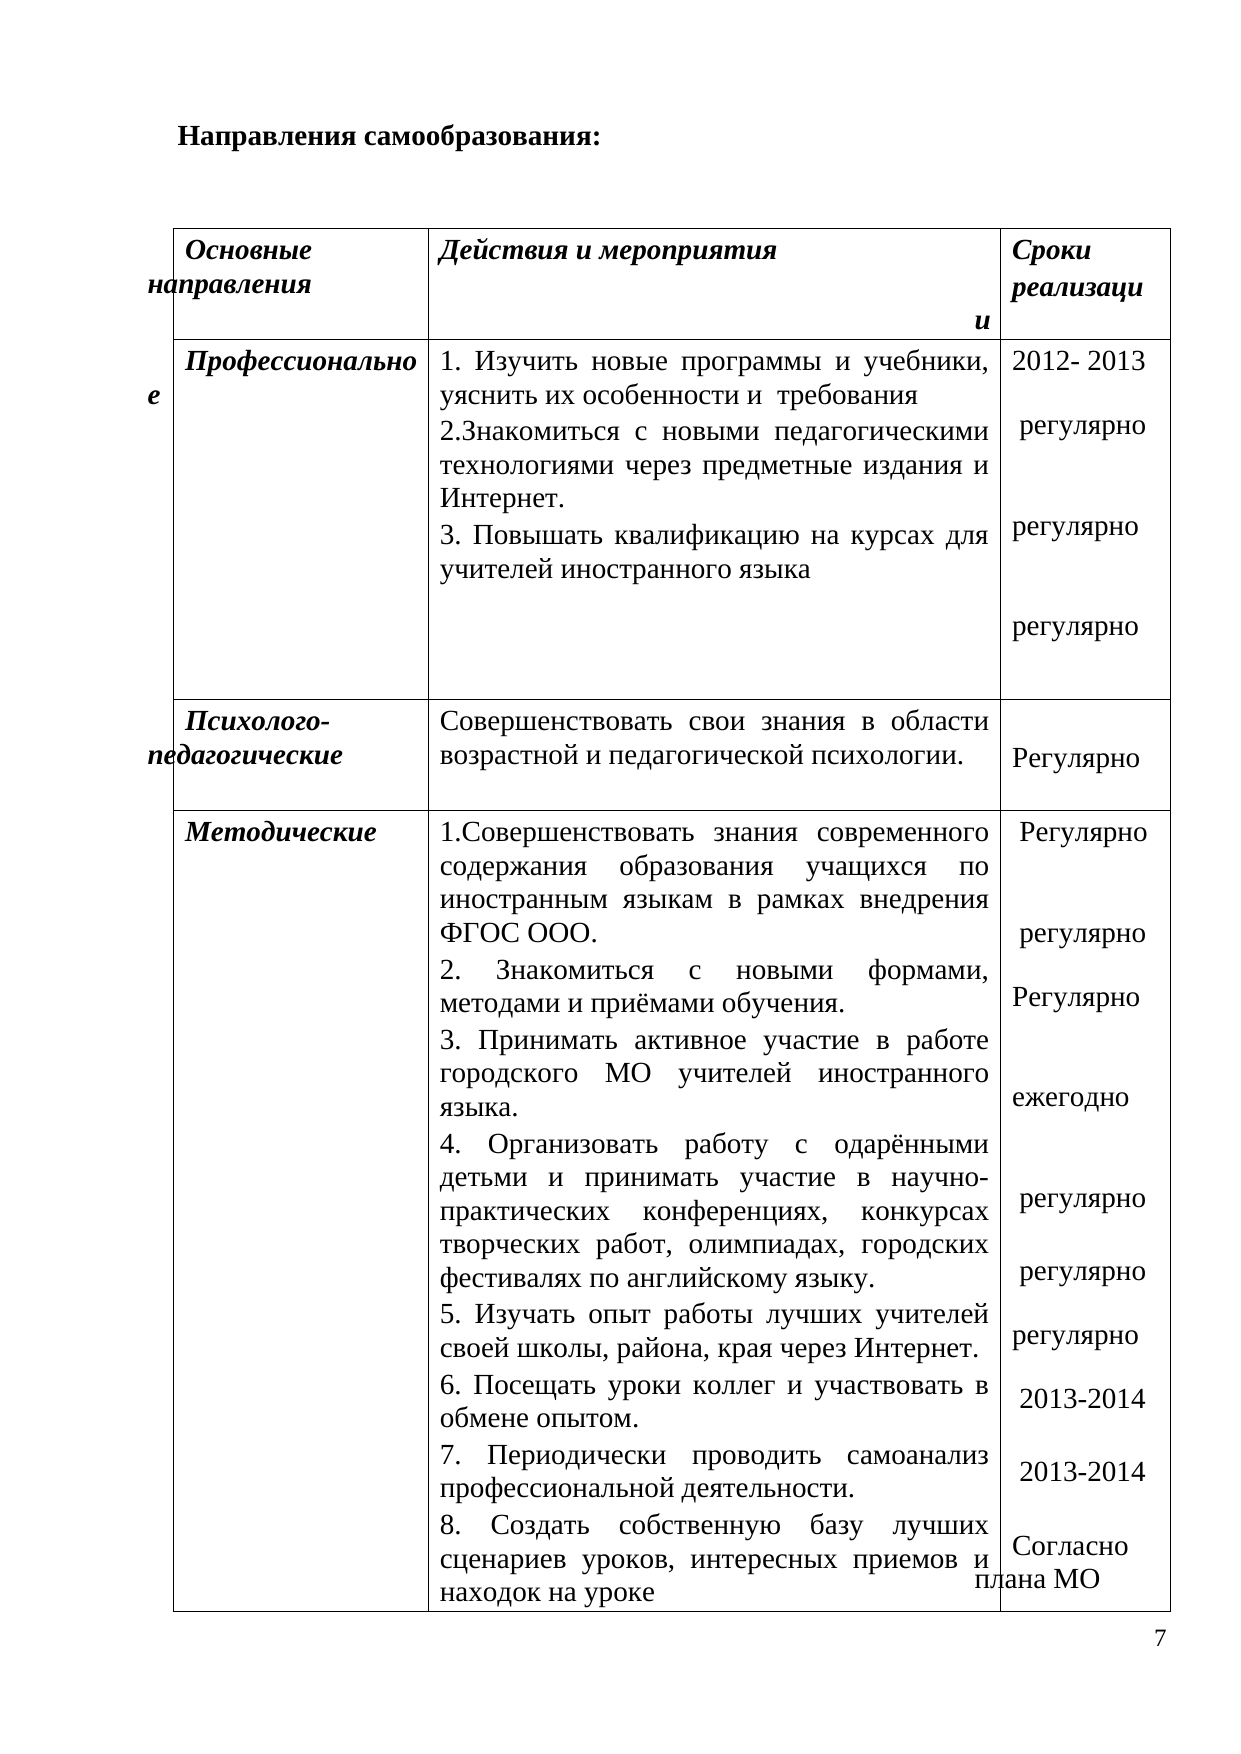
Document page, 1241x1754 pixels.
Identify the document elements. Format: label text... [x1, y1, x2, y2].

table_cell Регулярно [1001, 700, 1170, 810]
table_cell Методические [174, 811, 428, 1611]
table_cell 1. Изучить новые программы и учебники, уяснить их особенности и требования 2.Знакомиться с новыми педагогическими технологиями через предметные издания и Интернет. 3. Повышать квалификацию на курсах для учителей иностранного языка [429, 340, 1000, 699]
table_header Действия и мероприятия [429, 229, 1000, 339]
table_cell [1001, 811, 1170, 1611]
table_cell Психолого-педагогические [174, 700, 428, 810]
table_cell 2012- 2013 регулярно регулярно регулярно [1001, 340, 1170, 699]
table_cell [429, 811, 1000, 1611]
table_cell Совершенствовать свои знания в области возрастной и педагогической психологии. [429, 700, 1000, 810]
text Направления самообразования: [177, 118, 1167, 152]
table_header Сроки реализации [1001, 229, 1170, 339]
table_header Основные направления [174, 229, 428, 339]
table_cell Профессиональное [174, 340, 428, 699]
